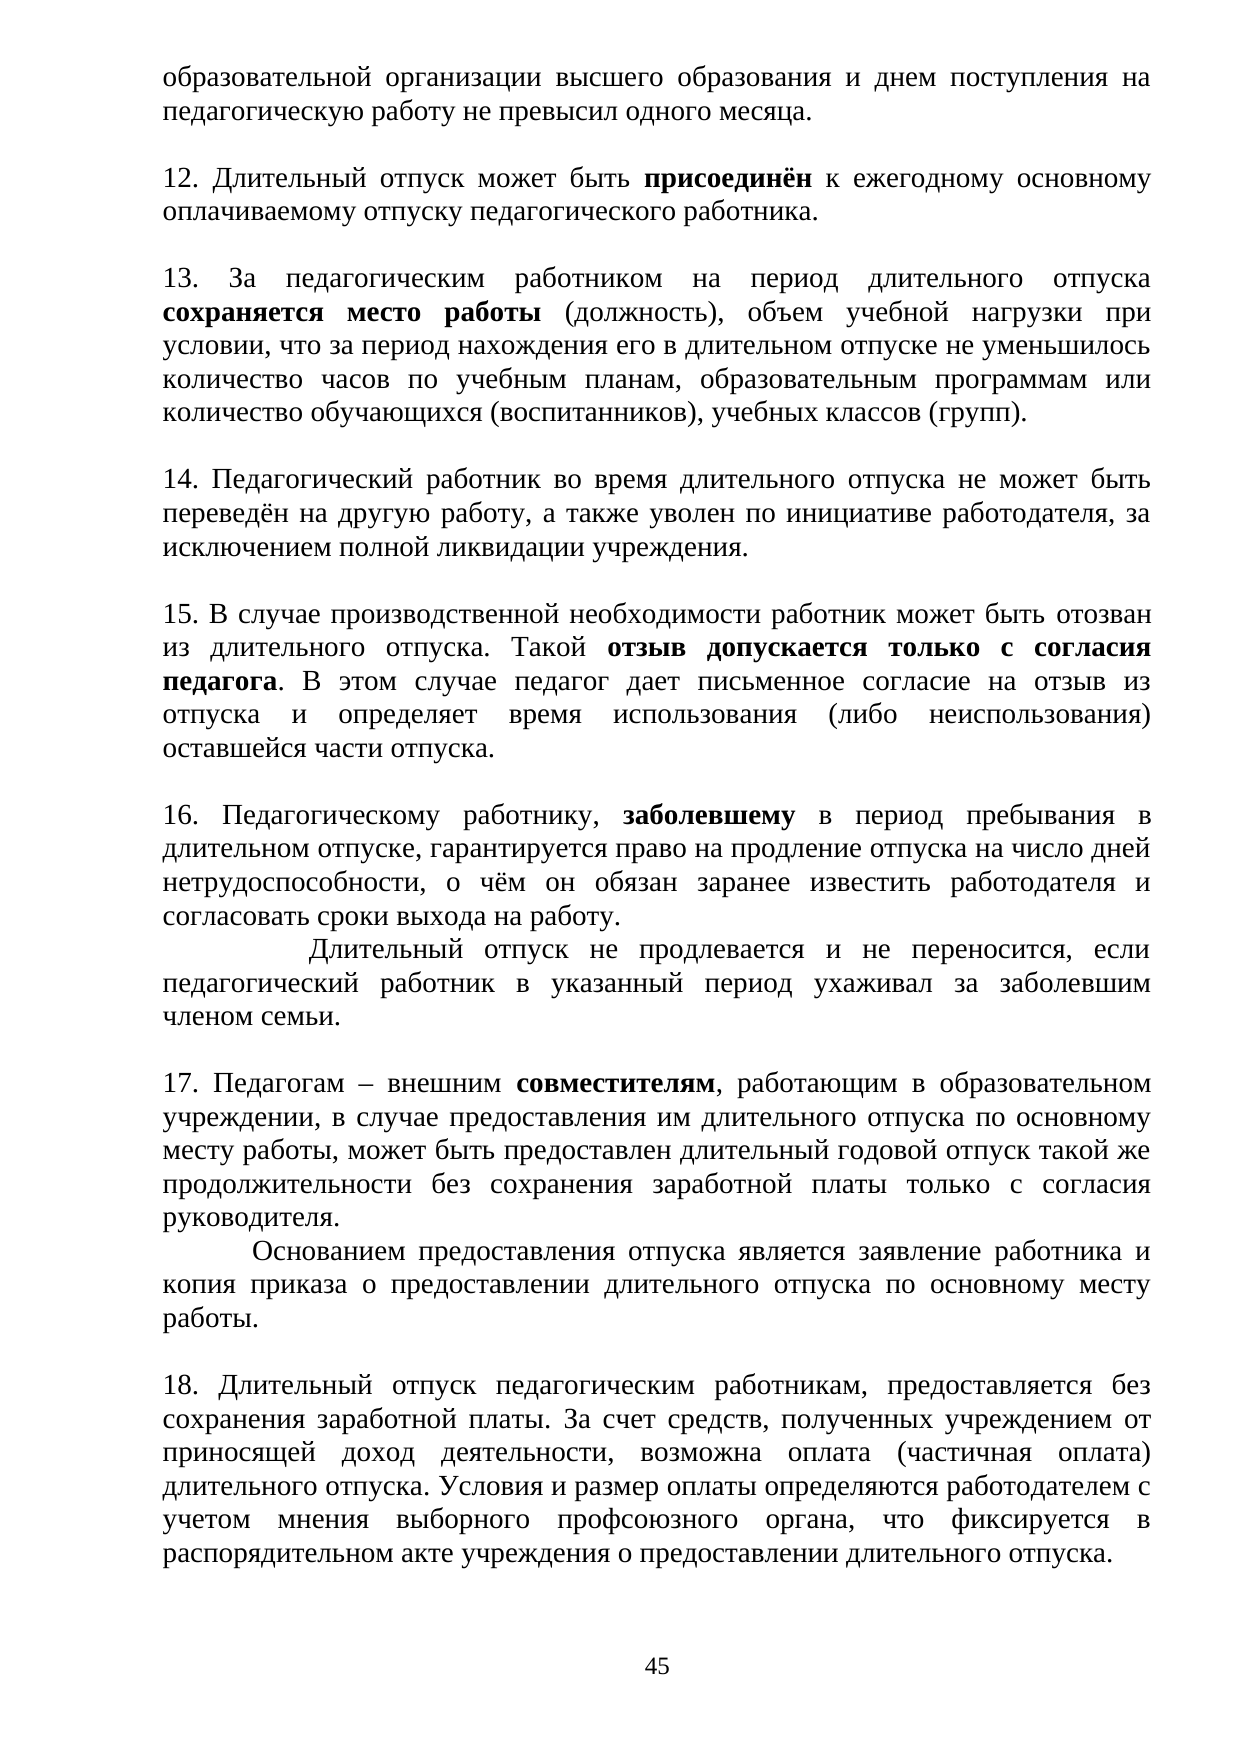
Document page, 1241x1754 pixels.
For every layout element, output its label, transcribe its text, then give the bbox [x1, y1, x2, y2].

text 17. Педагогам – внешним совместителям, работающим в образовательном учреждении, в случае предоставления им длительного отпуска по основному месту работы, может быть предоставлен длительный годовой отпуск такой же продолжительности без сохранения заработной платы только с согласия руководителя. [162, 1065, 1152, 1233]
text 12. Длительный отпуск может быть присоединён к ежегодному основному оплачиваемому отпуску педагогического работника. [162, 160, 1152, 227]
text 13. За педагогическим работником на период длительного отпуска сохраняется место работы (должность), объем учебной нагрузки при условии, что за период нахождения его в длительном отпуске не уменьшилось количество часов по учебным планам, образовательным программам или количество обучающихся (воспитанников), учебных классов (групп). [162, 260, 1152, 428]
text 14. Педагогический работник во время длительного отпуска не может быть переведён на другую работу, а также уволен по инициативе работодателя, за исключением полной ликвидации учреждения. [162, 462, 1152, 562]
text Основанием предоставления отпуска является заявление работника и копия приказа о предоставлении длительного отпуска по основному месту работы. [162, 1233, 1152, 1334]
text 15. В случае производственной необходимости работник может быть отозван из длительного отпуска. Такой отзыв допускается только с согласия педагога. В этом случае педагог дает письменное согласие на отзыв из отпуска и определяет время использования (либо неиспользования) оставшейся части отпуска. [162, 596, 1152, 763]
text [162, 59, 1152, 126]
text 18. Длительный отпуск педагогическим работникам, предоставляется без сохранения заработной платы. За счет средств, полученных учреждением от приносящей доход деятельности, возможна оплата (частичная оплата) длительного отпуска. Условия и размер оплаты определяются работодателем с учетом мнения выборного профсоюзного органа, что фиксируется в распорядительном акте учреждения о предоставлении длительного отпуска. [162, 1367, 1152, 1568]
text Длительный отпуск не продлевается и не переносится, если педагогический работник в указанный период ухаживал за заболевшим членом семьи. [162, 931, 1152, 1032]
text 16. Педагогическому работнику, заболевшему в период пребывания в длительном отпуске, гарантируется право на продление отпуска на число дней нетрудоспособности, о чём он обязан заранее известить работодателя и согласовать сроки выхода на работу. [162, 797, 1152, 931]
